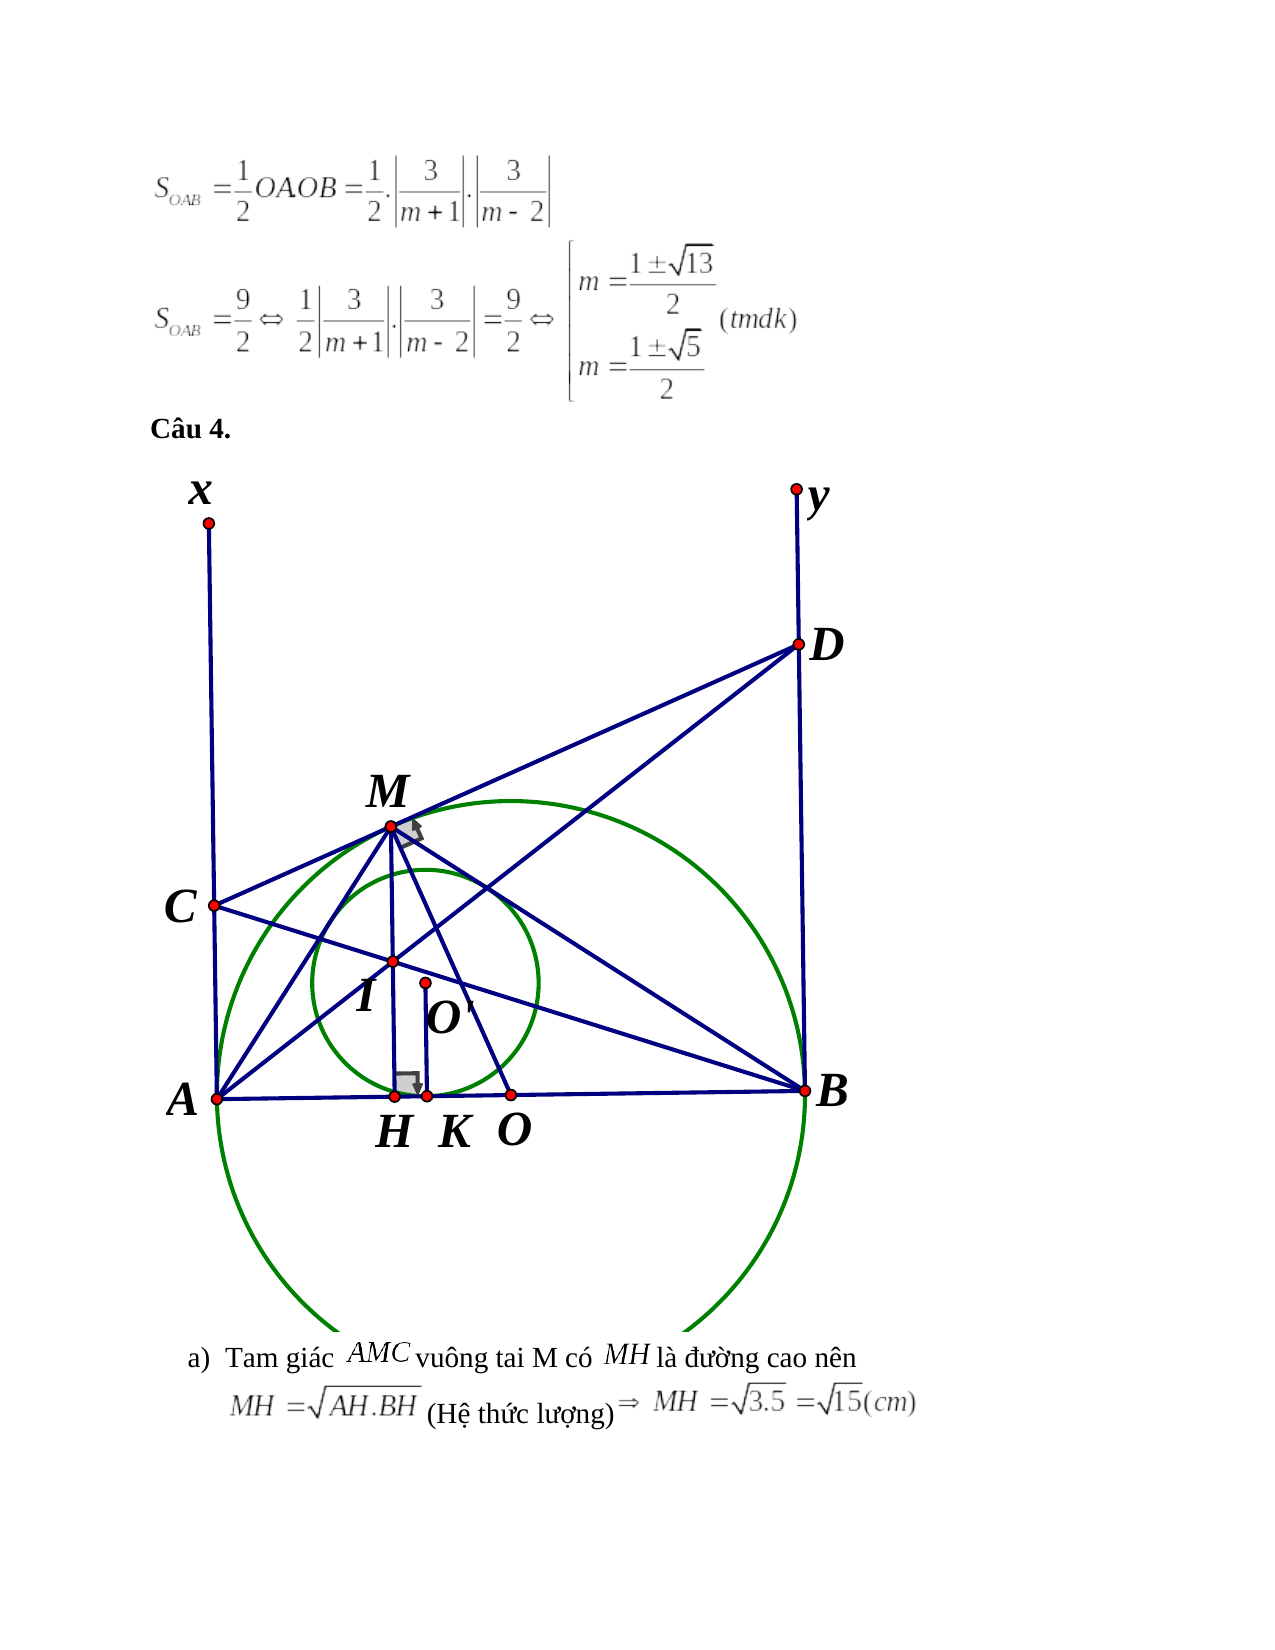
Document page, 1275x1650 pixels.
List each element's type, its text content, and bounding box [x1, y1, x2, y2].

list Câu 4. [150, 411, 1125, 445]
list Tam giác vuông tai M có là đường cao nên [187, 1336, 1125, 1373]
list (Hệ thức lượng) [225, 1378, 1125, 1430]
